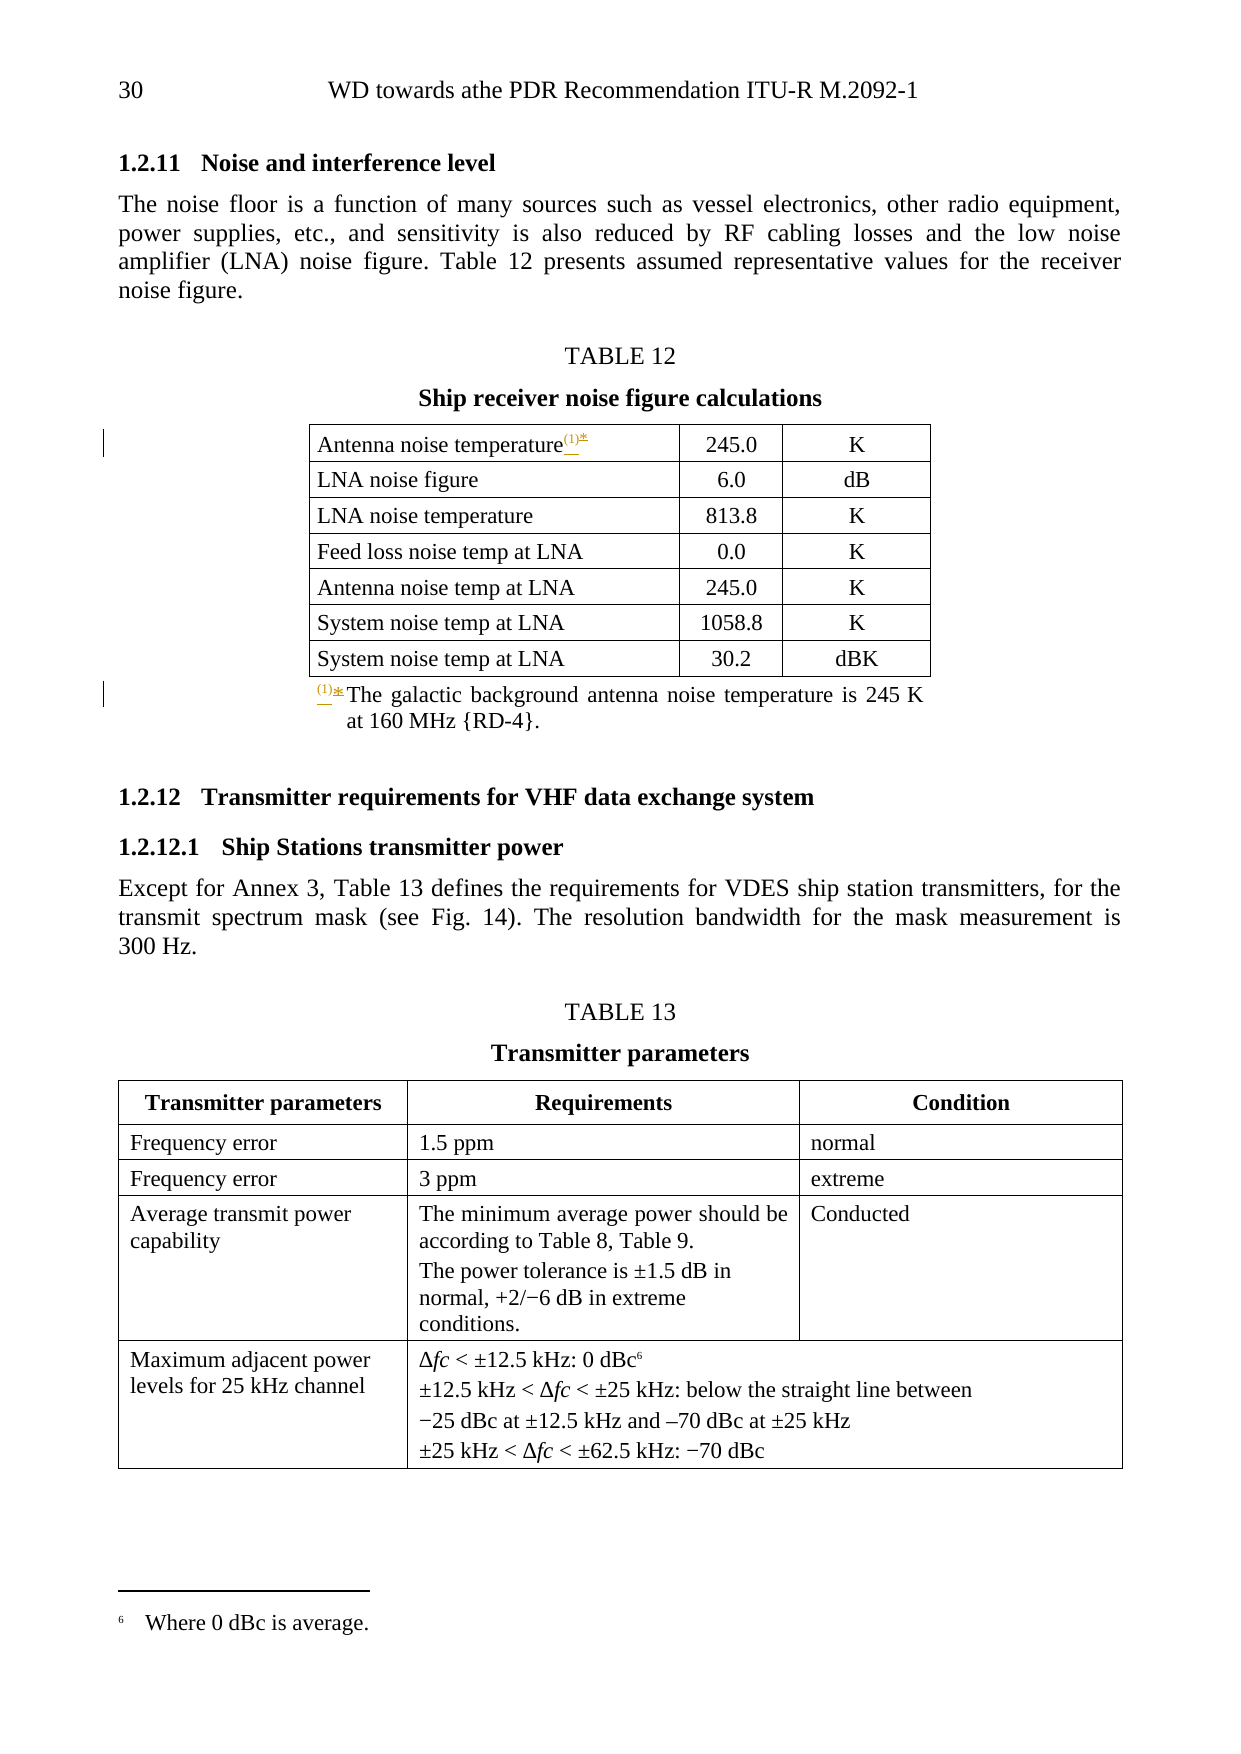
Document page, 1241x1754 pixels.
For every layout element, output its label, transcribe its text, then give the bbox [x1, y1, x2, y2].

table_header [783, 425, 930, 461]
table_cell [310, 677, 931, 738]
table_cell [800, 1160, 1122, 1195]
text Table 13 [118, 997, 1122, 1026]
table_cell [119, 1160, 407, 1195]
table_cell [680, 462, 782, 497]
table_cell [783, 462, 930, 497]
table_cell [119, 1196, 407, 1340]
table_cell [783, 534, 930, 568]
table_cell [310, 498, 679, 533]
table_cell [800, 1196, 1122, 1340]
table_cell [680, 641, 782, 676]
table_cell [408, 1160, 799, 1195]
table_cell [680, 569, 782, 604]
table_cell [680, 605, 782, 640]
title Transmitter parameters [118, 1038, 1122, 1067]
title Ship receiver noise figure calculations [118, 383, 1122, 411]
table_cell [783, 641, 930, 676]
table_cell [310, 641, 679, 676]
subtitle 1.2.12.1 Ship Stations transmitter power [118, 832, 1122, 861]
subtitle 1.2.12 Transmitter requirements for VHF data exchange system [118, 782, 1122, 811]
text Except for Annex 3, Table 13 defines the requirements for VDES ship station transmitters, for the transmit spectrum mask (see Fig. 14). The resolution bandwidth for the mask measurement is 300 Hz. [118, 873, 1122, 959]
subtitle 1.2.11 Noise and interference level [118, 148, 1122, 176]
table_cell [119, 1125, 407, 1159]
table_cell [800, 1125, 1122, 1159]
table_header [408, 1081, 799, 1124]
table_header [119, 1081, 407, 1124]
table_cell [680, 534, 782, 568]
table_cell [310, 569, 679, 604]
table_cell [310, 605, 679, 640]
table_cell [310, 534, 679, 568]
text The noise floor is a function of many sources such as vessel electronics, other radio equipment, power supplies, etc., and sensitivity is also reduced by RF cabling losses and the low noise amplifier (LNA) noise figure. Table 12 presents assumed representative values for the receiver noise figure. [118, 189, 1122, 304]
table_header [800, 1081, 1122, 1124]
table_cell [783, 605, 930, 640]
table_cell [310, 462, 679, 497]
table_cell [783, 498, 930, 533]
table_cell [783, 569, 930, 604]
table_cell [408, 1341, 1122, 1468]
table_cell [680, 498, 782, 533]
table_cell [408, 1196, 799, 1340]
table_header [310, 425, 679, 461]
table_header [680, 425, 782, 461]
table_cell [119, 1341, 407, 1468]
text Table 12 [118, 341, 1122, 370]
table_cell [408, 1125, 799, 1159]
